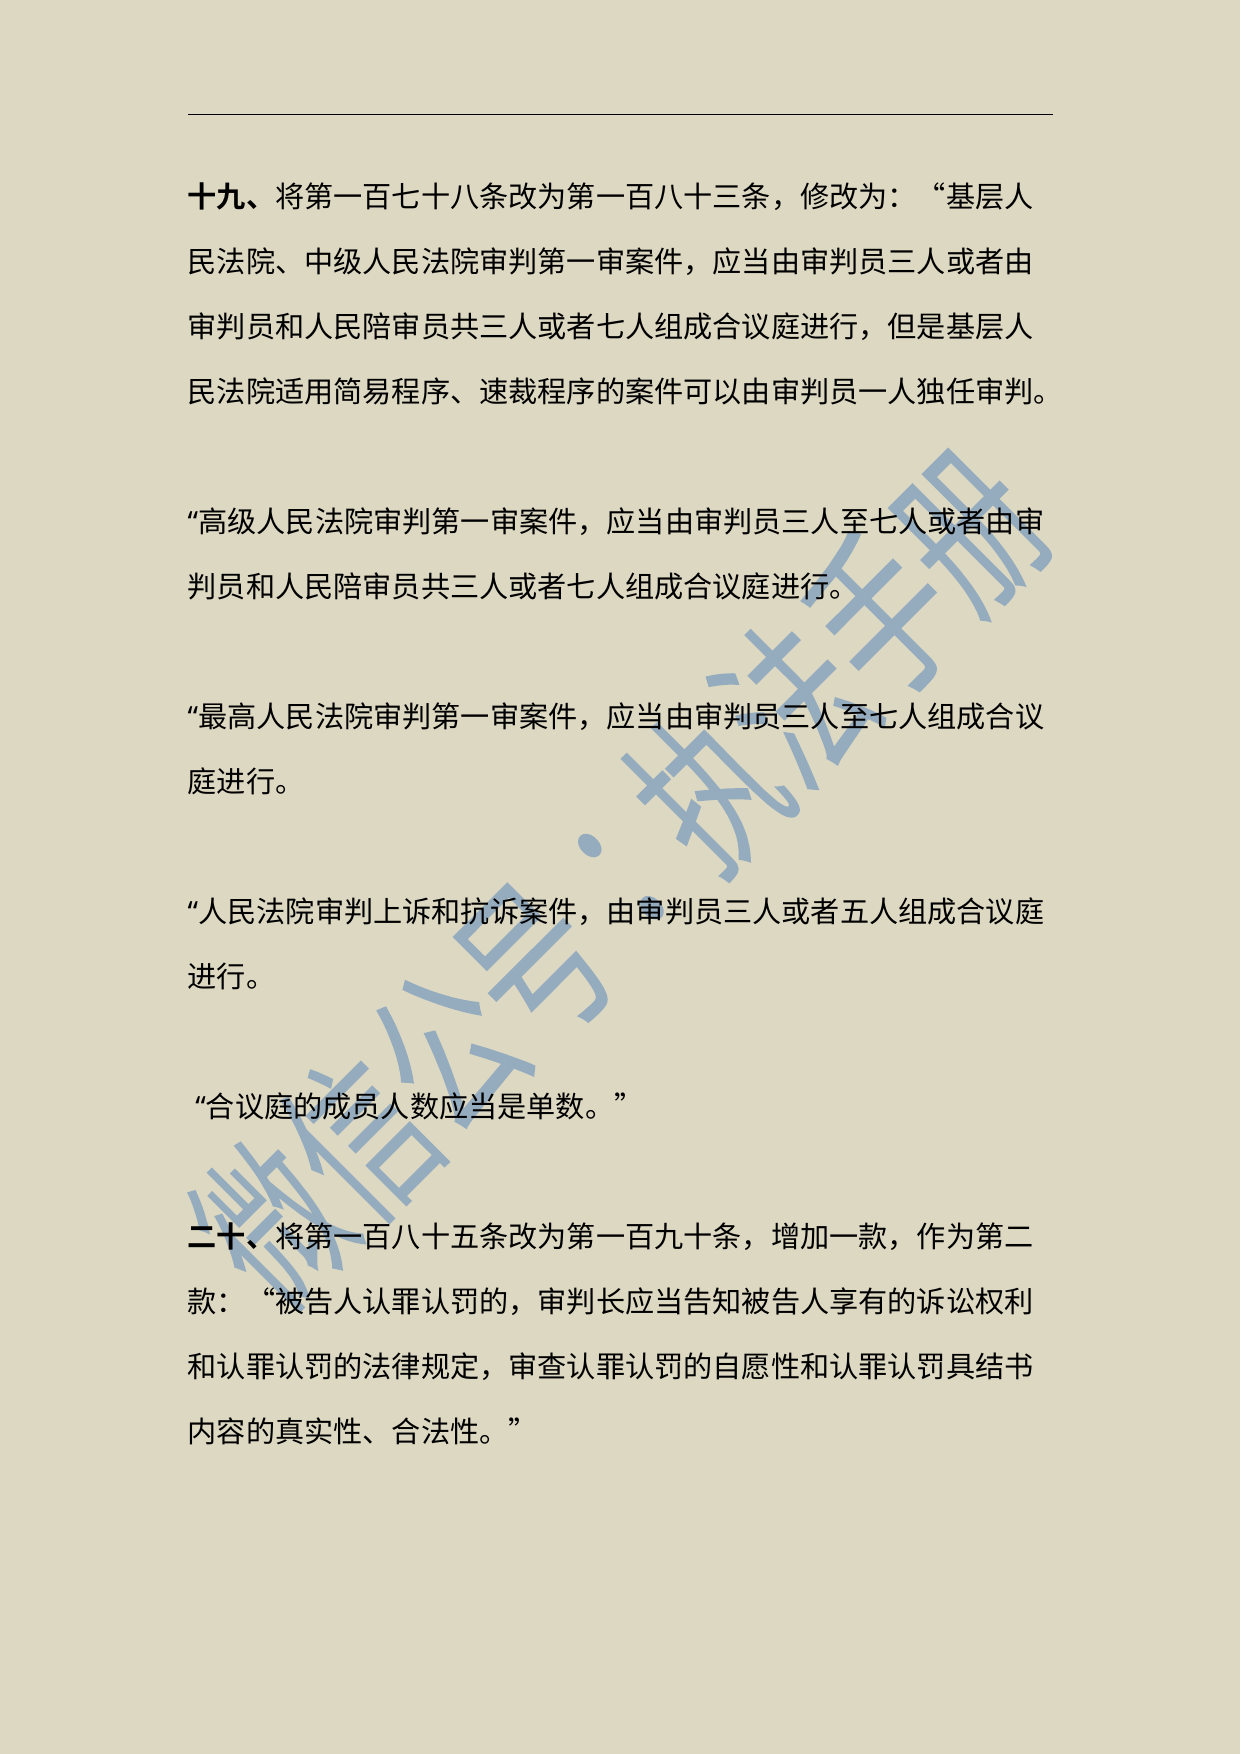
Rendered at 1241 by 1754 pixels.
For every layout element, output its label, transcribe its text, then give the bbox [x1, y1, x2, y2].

text “人民法院审判上诉和抗诉案件，由审判员三人或者五人组成合议庭进行。 [187, 877, 1053, 1007]
text “最高人民法院审判第一审案件，应当由审判员三人至七人组成合议庭进行。 [187, 682, 1053, 812]
text “合议庭的成员人数应当是单数。” [187, 1072, 1053, 1137]
text “高级人民法院审判第一审案件，应当由审判员三人至七人或者由审判员和人民陪审员共三人或者七人组成合议庭进行。 [187, 487, 1053, 617]
text 十九、将第一百七十八条改为第一百八十三条，修改为：“基层人民法院、中级人民法院审判第一审案件，应当由审判员三人或者由审判员和人民陪审员共三人或者七人组成合议庭进行，但是基层人民法院适用简易程序、速裁程序的案件可以由审判员一人独任审判。 [187, 162, 1053, 422]
text 二十、将第一百八十五条改为第一百九十条，增加一款，作为第二款：“被告人认罪认罚的，审判长应当告知被告人享有的诉讼权利和认罪认罚的法律规定，审查认罪认罚的自愿性和认罪认罚具结书内容的真实性、合法性。” [187, 1202, 1053, 1462]
